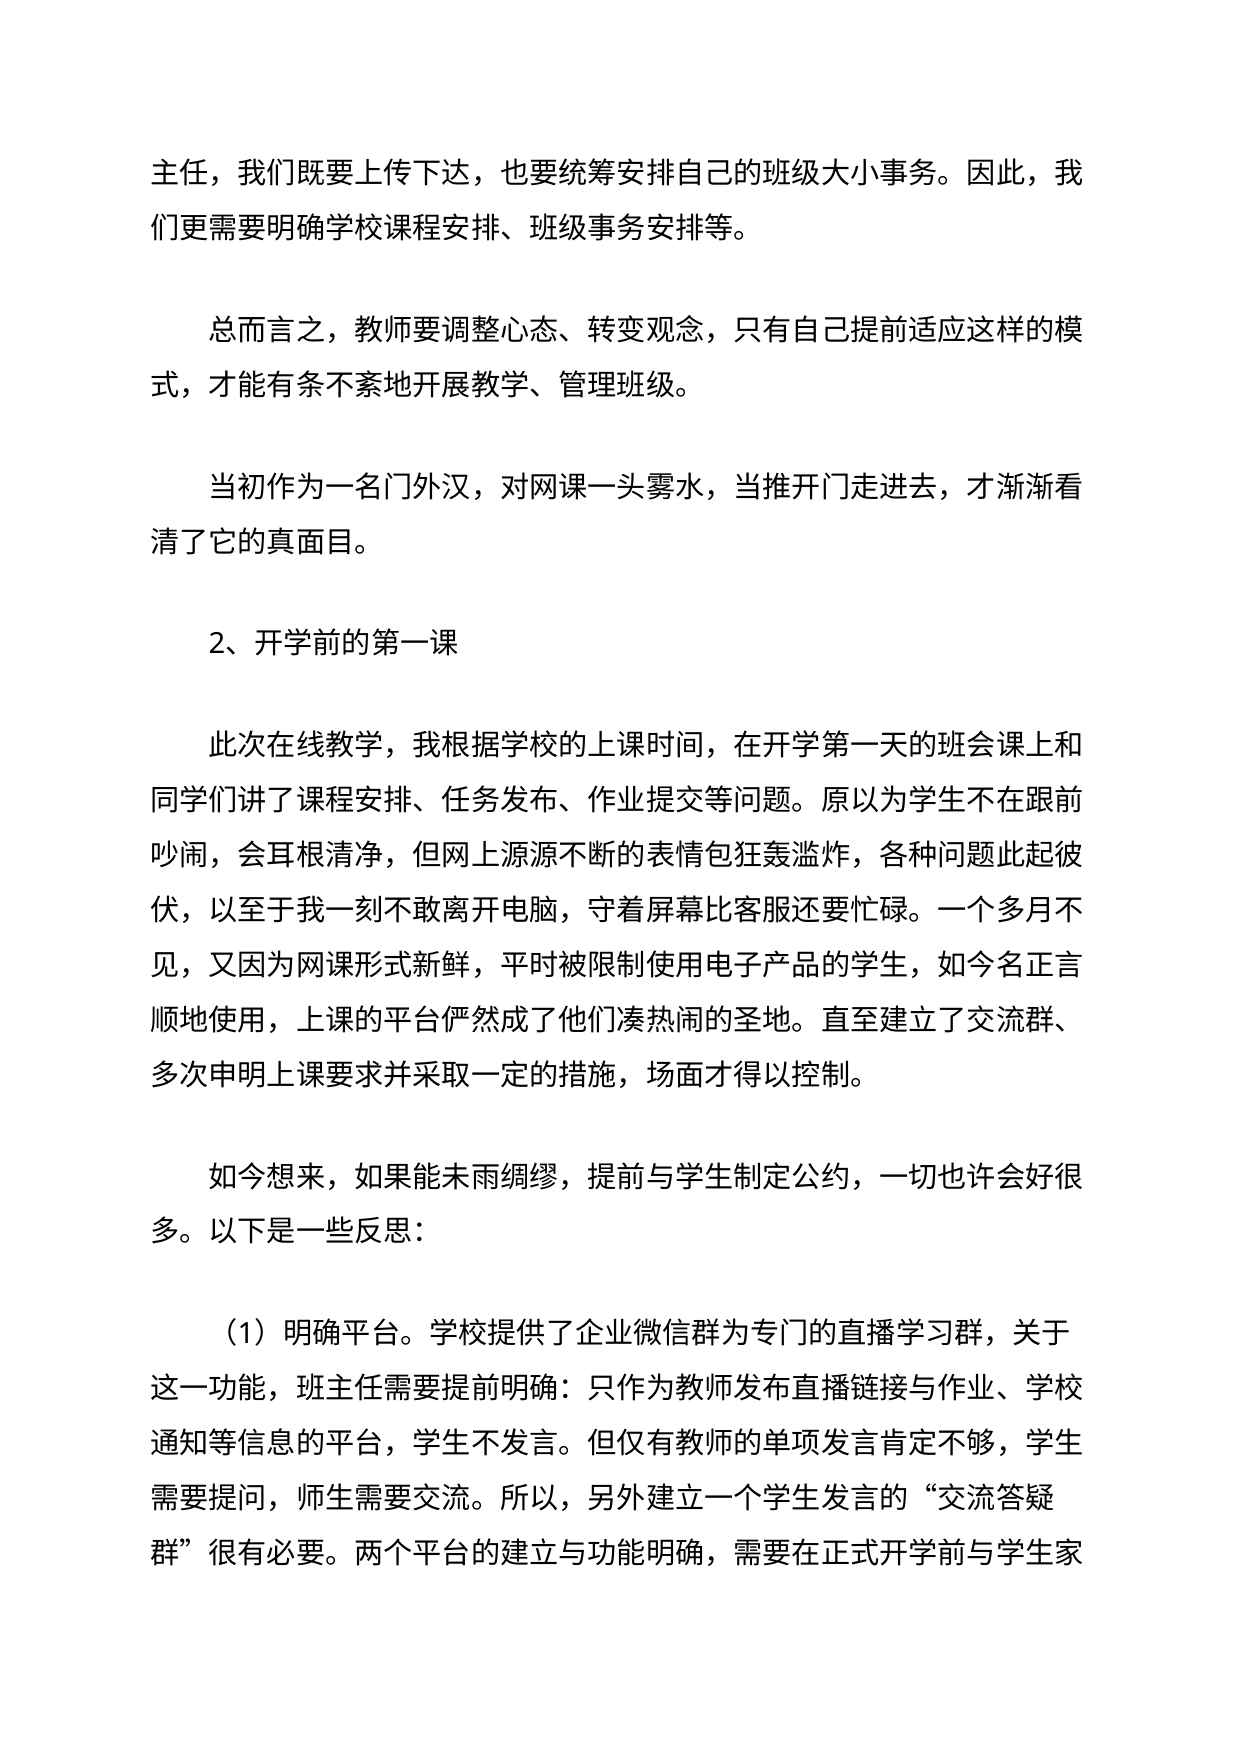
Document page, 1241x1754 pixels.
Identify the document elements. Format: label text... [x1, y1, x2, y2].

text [150, 150, 1090, 247]
text 当初作为一名门外汉，对网课一头雾水，当推开门走进去，才渐渐看清了它的真面目。 [150, 463, 1090, 561]
text 总而言之，教师要调整心态、转变观念，只有自己提前适应这样的模式，才能有条不紊地开展教学、管理班级。 [150, 307, 1090, 404]
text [150, 1310, 1090, 1572]
text 如今想来，如果能未雨绸缪，提前与学生制定公约，一切也许会好很多。以下是一些反思： [150, 1153, 1090, 1250]
text 2、开学前的第一课 [150, 620, 1090, 662]
text 此次在线教学，我根据学校的上课时间，在开学第一天的班会课上和同学们讲了课程安排、任务发布、作业提交等问题。原以为学生不在跟前吵闹，会耳根清净，但网上源源不断的表情包狂轰滥炸，各种问题此起彼伏，以至于我一刻不敢离开电脑，守着屏幕比客服还要忙碌。一个多月不见，又因为网课形式新鲜，平时被限制使用电子产品的学生，如今名正言顺地使用，上课的平台俨然成了他们凑热闹的圣地。直至建立了交流群、多次申明上课要求并采取一定的措施，场面才得以控制。 [150, 722, 1090, 1094]
